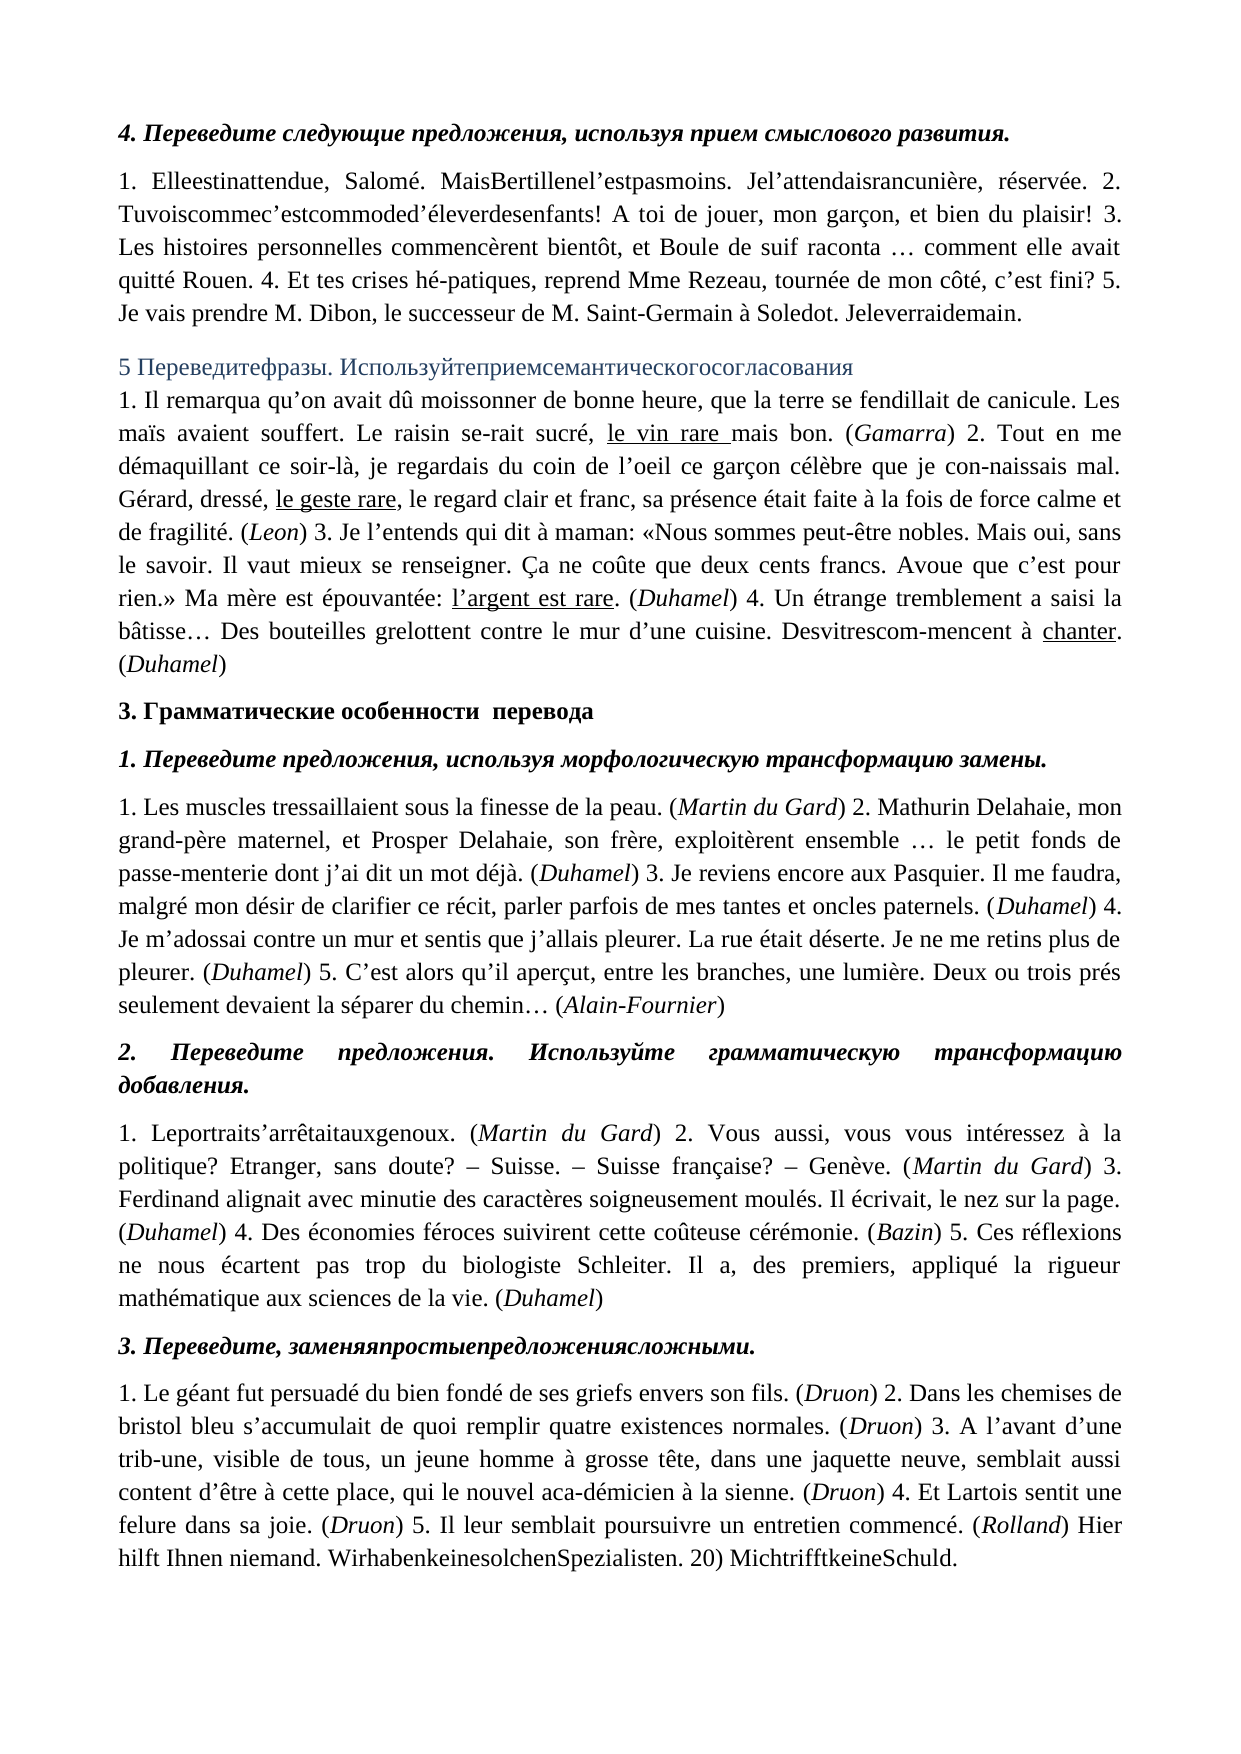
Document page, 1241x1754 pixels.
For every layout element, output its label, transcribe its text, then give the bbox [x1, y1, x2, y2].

text 4. Переведите следующие предложения, используя прием смыслового развития. [118, 118, 1122, 147]
text 1. Le géant fut persuadé du bien fondé de ses griefs envers son fils. (Druon) 2. Dans les chemises de bristol bleu s’accumulait de quoi remplir quatre existences normales. (Druon) 3. A l’avant d’une trib-une, visible de tous, un jeune homme à grosse tête, dans une jaquette neuve, semblait aussi content d’être à cette place, qui le nouvel aca-démicien à la sienne. (Druon) 4. Et Lartois sentit une felure dans sa joie. (Druon) 5. Il leur semblait poursuivre un entretien commencé. (Rolland) Hier hilft Ihnen niemand. WirhabenkeinesolchenSpezialisten. 20) MichtrifftkeineSchuld. [118, 1378, 1122, 1572]
text 2. Переведите предложения. Используйте грамматическую трансформацию добавления. [118, 1037, 1122, 1099]
text 1. Elleestinattendue, Salomé. MaisBertillenel’estpasmoins. Jel’attendaisrancunière, réservée. 2. Tuvoiscommec’estcommoded’éleverdesenfants! A toi de jouer, mon garçon, et bien du plaisir! 3. Les histoires personnelles commencèrent bientôt, et Boule de suif raconta … comment elle avait quitté Rouen. 4. Et tes crises hé-patiques, reprend Mme Rezeau, tournée de mon côté, c’est fini? 5. Je vais prendre M. Dibon, le successeur de M. Saint-Germain à Soledot. Jeleverraidemain. [118, 166, 1122, 327]
text 1. Les muscles tressaillaient sous la finesse de la peau. (Martin du Gard) 2. Mathurin Delahaie, mon grand-père maternel, et Prosper Delahaie, son frère, exploitèrent ensemble … le petit fonds de passe-menterie dont j’ai dit un mot déjà. (Duhamel) 3. Je reviens encore aux Pasquier. Il me faudra, malgré mon désir de clarifier ce récit, parler parfois de mes tantes et oncles paternels. (Duhamel) 4. Je m’adossai contre un mur et sentis que j’allais pleurer. La rue était déserte. Je ne me retins plus de pleurer. (Duhamel) 5. C’est alors qu’il aperçut, entre les branches, une lumière. Deux ou trois prés seulement devaient la séparer du chemin… (Alain-Fournier) [118, 792, 1122, 1018]
subtitle 5 Переведитефразы. Используйтеприемсемантическогосогласования [118, 352, 1122, 380]
text 1. Переведите предложения, используя морфологическую трансформацию замены. [118, 744, 1122, 773]
text 3. Переведите, заменяяпростыепредложениясложными. [118, 1331, 1122, 1359]
text 1. Leportraits’arrêtaitauxgenoux. (Martin du Gard) 2. Vous aussi, vous vous intéressez à la politique? Etranger, sans doute? – Suisse. – Suisse française? – Genève. (Martin du Gard) 3. Ferdinand alignait avec minutie des caractères soigneusement moulés. Il écrivait, le nez sur la page. (Duhamel) 4. Des économies féroces suivirent cette coûteuse cérémonie. (Bazin) 5. Ces réflexions ne nous écartent pas trop du biologiste Schleiter. Il a, des premiers, appliqué la rigueur mathématique aux sciences de la vie. (Duhamel) [118, 1118, 1122, 1312]
text 3. Грамматические особенности перевода [118, 696, 1122, 725]
text 1. Il remarqua qu’on avait dû moissonner de bonne heure, que la terre se fendillait de canicule. Les maïs avaient souffert. Le raisin se-rait sucré, le vin rare mais bon. (Gamarra) 2. Tout en me démaquillant ce soir-là, je regardais du coin de l’oeil ce garçon célèbre que je con-naissais mal. Gérard, dressé, le geste rare, le regard clair et franc, sa présence était faite à la fois de force calme et de fragilité. (Leon) 3. Je l’entends qui dit à maman: «Nous sommes peut-être nobles. Mais oui, sans le savoir. Il vaut mieux se renseigner. Ça ne coûte que deux cents francs. Avoue que c’est pour rien.» Ma mère est épouvantée: l’argent est rare. (Duhamel) 4. Un étrange tremblement a saisi la bâtisse… Des bouteilles grelottent contre le mur d’une cuisine. Desvitrescom-mencent à chanter. (Duhamel) [118, 385, 1122, 678]
